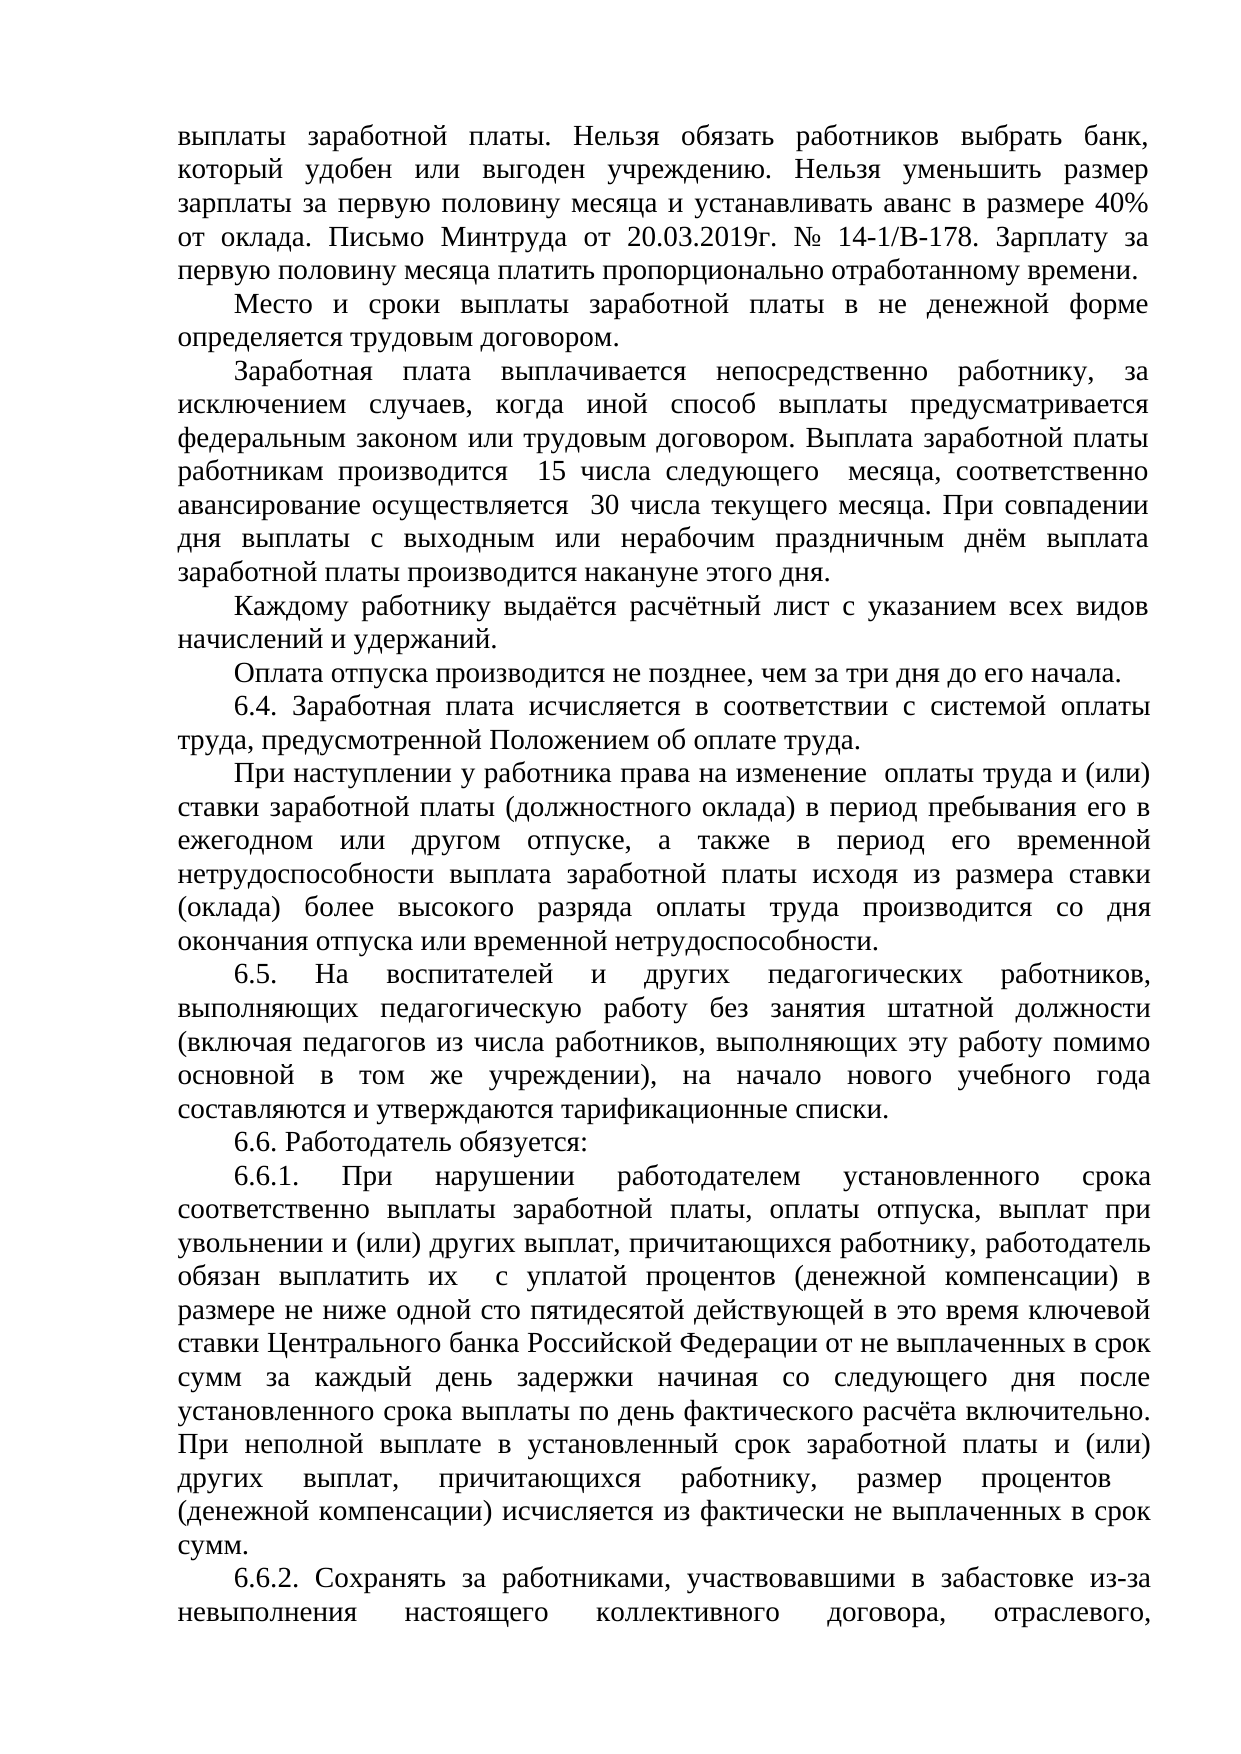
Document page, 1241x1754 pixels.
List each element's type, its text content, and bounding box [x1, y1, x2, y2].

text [177, 1560, 1152, 1627]
text При наступлении у работника права на изменение оплаты труда и (или) ставки заработной платы (должностного оклада) в период пребывания его в ежегодном или другом отпуске, а также в период его временной нетрудоспособности выплата заработной платы исходя из размера ставки (оклада) более высокого разряда оплаты труда производится со дня окончания отпуска или временной нетрудоспособности. [177, 755, 1152, 957]
text Оплата отпуска производится не позднее, чем за три дня до его начала. [177, 655, 1149, 688]
text 6.4. Заработная плата исчисляется в соответствии с системой оплаты труда, предусмотренной Положением об оплате труда. [177, 688, 1152, 755]
text Каждому работнику выдаётся расчётный лист с указанием всех видов начислений и удержаний. [177, 588, 1149, 655]
text Место и сроки выплаты заработной платы в не денежной форме определяется трудовым договором. [177, 286, 1149, 353]
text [177, 118, 1149, 286]
text 6.5. На воспитателей и других педагогических работников, выполняющих педагогическую работу без занятия штатной должности (включая педагогов из числа работников, выполняющих эту работу помимо основной в том же учреждении), на начало нового учебного года составляются и утверждаются тарификационные списки. [177, 957, 1152, 1124]
text 6.6.1. При нарушении работодателем установленного срока соответственно выплаты заработной платы, оплаты отпуска, выплат при увольнении и (или) других выплат, причитающихся работнику, работодатель обязан выплатить их с уплатой процентов (денежной компенсации) в размере не ниже одной сто пятидесятой действующей в это время ключевой ставки Центрального банка Российской Федерации от не выплаченных в срок сумм за каждый день задержки начиная со следующего дня после установленного срока выплаты по день фактического расчёта включительно. При неполной выплате в установленный срок заработной платы и (или) других выплат, причитающихся работнику, размер процентов (денежной компенсации) исчисляется из фактически не выплаченных в срок сумм. [177, 1158, 1152, 1560]
text Заработная плата выплачивается непосредственно работнику, за исключением случаев, когда иной способ выплаты предусматривается федеральным законом или трудовым договором. Выплата заработной платы работникам производится 15 числа следующего месяца, соответственно авансирование осуществляется 30 числа текущего месяца. При совпадении дня выплаты с выходным или нерабочим праздничным днём выплата заработной платы производится накануне этого дня. [177, 353, 1149, 588]
text 6.6. Работодатель обязуется: [177, 1124, 1152, 1158]
